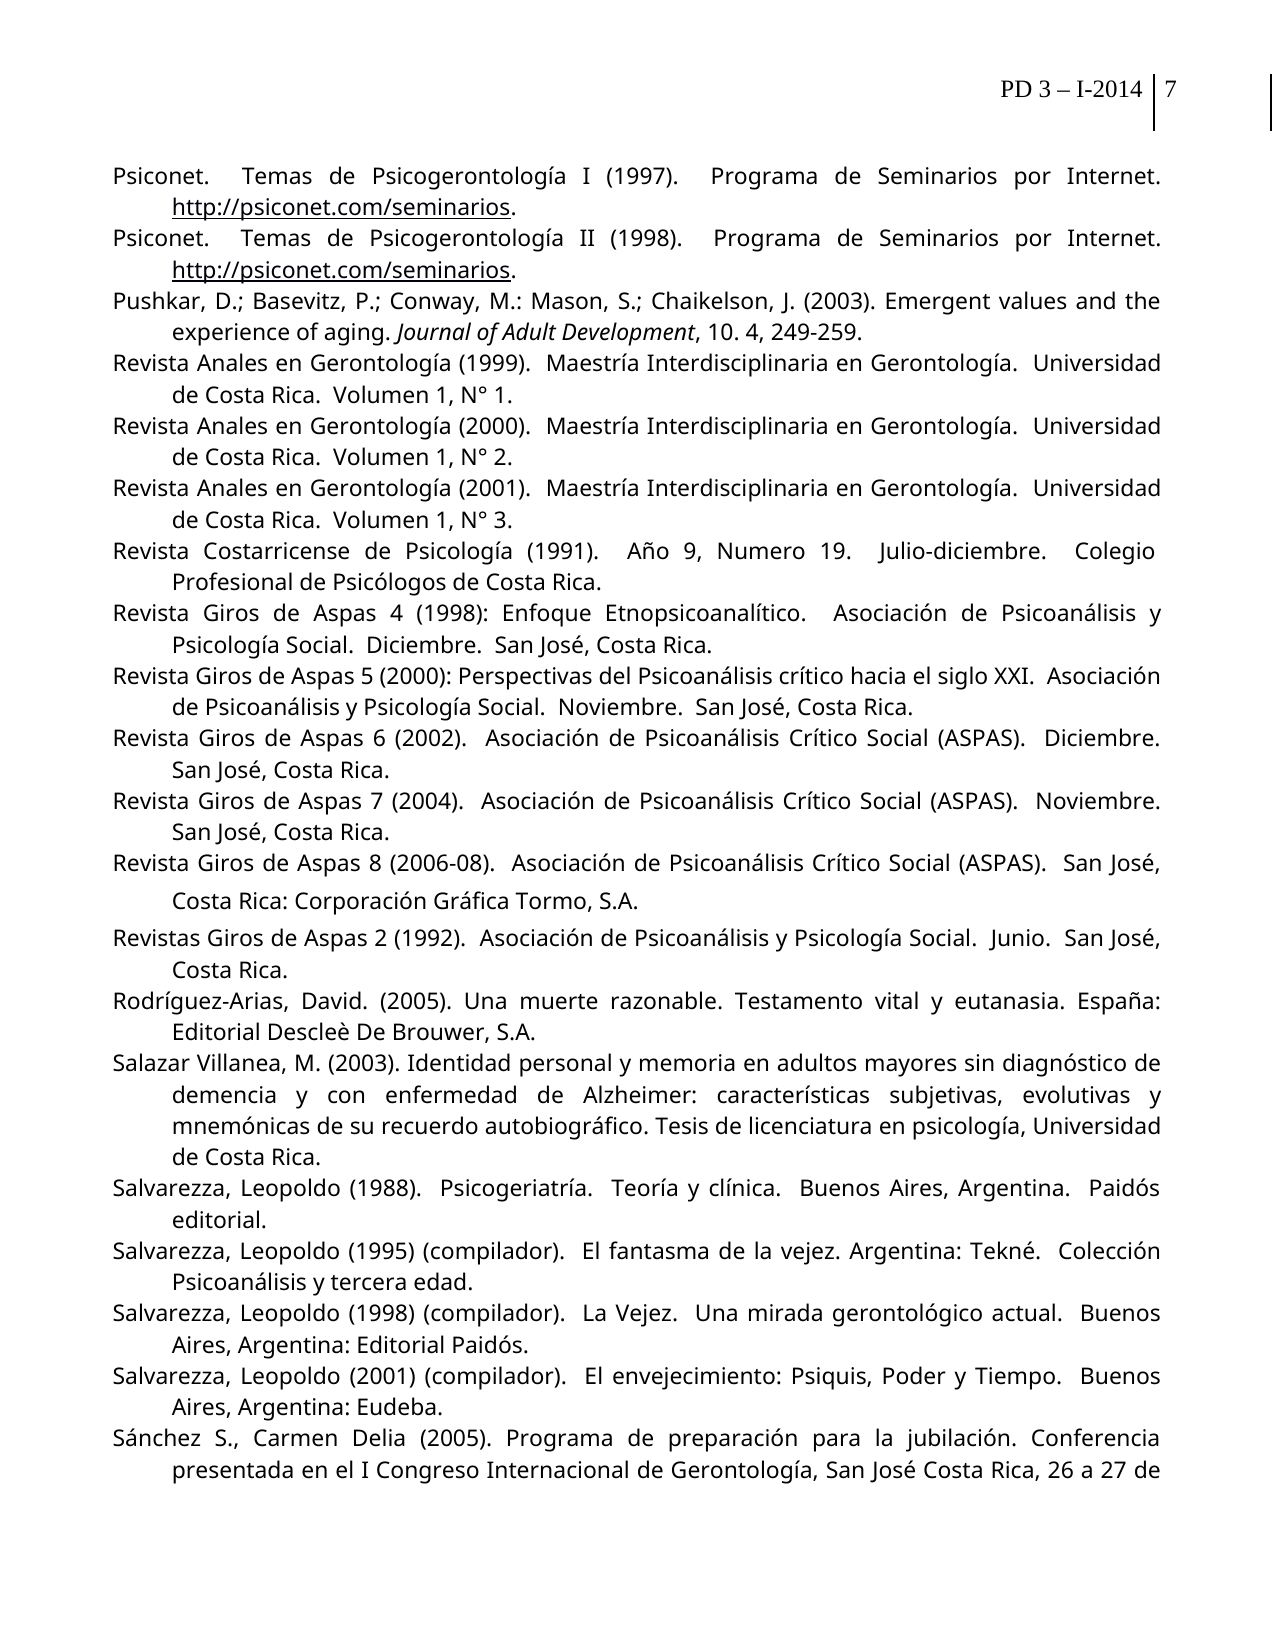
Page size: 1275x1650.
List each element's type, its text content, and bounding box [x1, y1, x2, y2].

text Revista Giros de Aspas 6 (2002). Asociación de Psicoanálisis Crítico Social (ASPAS). Diciembre. San José, Costa Rica. [112, 722, 1162, 785]
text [112, 1422, 1162, 1485]
text Psiconet. Temas de Psicogerontología I (1997). Programa de Seminarios por Internet. http://psiconet.com/seminarios. [112, 160, 1162, 222]
text Revista Giros de Aspas 7 (2004). Asociación de Psicoanálisis Crítico Social (ASPAS). Noviembre. San José, Costa Rica. [112, 785, 1162, 847]
text Salvarezza, Leopoldo (1998) (compilador). La Vejez. Una mirada gerontológico actual. Buenos Aires, Argentina: Editorial Paidós. [112, 1297, 1162, 1360]
text Revista Giros de Aspas 5 (2000): Perspectivas del Psicoanálisis crítico hacia el siglo XXI. Asociación de Psicoanálisis y Psicología Social. Noviembre. San José, Costa Rica. [112, 660, 1162, 722]
text Salvarezza, Leopoldo (1995) (compilador). El fantasma de la vejez. Argentina: Tekné. Colección Psicoanálisis y tercera edad. [112, 1235, 1162, 1297]
text Salazar Villanea, M. (2003). Identidad personal y memoria en adultos mayores sin diagnóstico de demencia y con enfermedad de Alzheimer: características subjetivas, evolutivas y mnemónicas de su recuerdo autobiográfico. Tesis de licenciatura en psicología, Universidad de Costa Rica. [112, 1047, 1162, 1172]
text Revista Costarricense de Psicología (1991). Año 9, Numero 19. Julio-diciembre. Colegio Profesional de Psicólogos de Costa Rica. [112, 535, 1157, 597]
text Revista Giros de Aspas 8 (2006-08). Asociación de Psicoanálisis Crítico Social (ASPAS). San José, Costa Rica: Corporación Gráfica Tormo, S.A. [112, 847, 1162, 916]
text Pushkar, D.; Basevitz, P.; Conway, M.: Mason, S.; Chaikelson, J. (2003). Emergent values and the experience of aging. Journal of Adult Development, 10. 4, 249-259. [112, 285, 1162, 347]
text Salvarezza, Leopoldo (2001) (compilador). El envejecimiento: Psiquis, Poder y Tiempo. Buenos Aires, Argentina: Eudeba. [112, 1360, 1162, 1422]
text Psiconet. Temas de Psicogerontología II (1998). Programa de Seminarios por Internet. http://psiconet.com/seminarios. [112, 222, 1162, 285]
text Revista Giros de Aspas 4 (1998): Enfoque Etnopsicoanalítico. Asociación de Psicoanálisis y Psicología Social. Diciembre. San José, Costa Rica. [112, 597, 1162, 660]
text Revistas Giros de Aspas 2 (1992). Asociación de Psicoanálisis y Psicología Social. Junio. San José, Costa Rica. [112, 922, 1162, 985]
text Salvarezza, Leopoldo (1988). Psicogeriatría. Teoría y clínica. Buenos Aires, Argentina. Paidós editorial. [112, 1172, 1162, 1235]
text Revista Anales en Gerontología (2001). Maestría Interdisciplinaria en Gerontología. Universidad de Costa Rica. Volumen 1, N° 3. [112, 472, 1162, 535]
text Revista Anales en Gerontología (1999). Maestría Interdisciplinaria en Gerontología. Universidad de Costa Rica. Volumen 1, N° 1. [112, 347, 1162, 410]
text Revista Anales en Gerontología (2000). Maestría Interdisciplinaria en Gerontología. Universidad de Costa Rica. Volumen 1, N° 2. [112, 410, 1162, 472]
text Rodríguez-Arias, David. (2005). Una muerte razonable. Testamento vital y eutanasia. España: Editorial Descleè De Brouwer, S.A. [112, 985, 1162, 1047]
